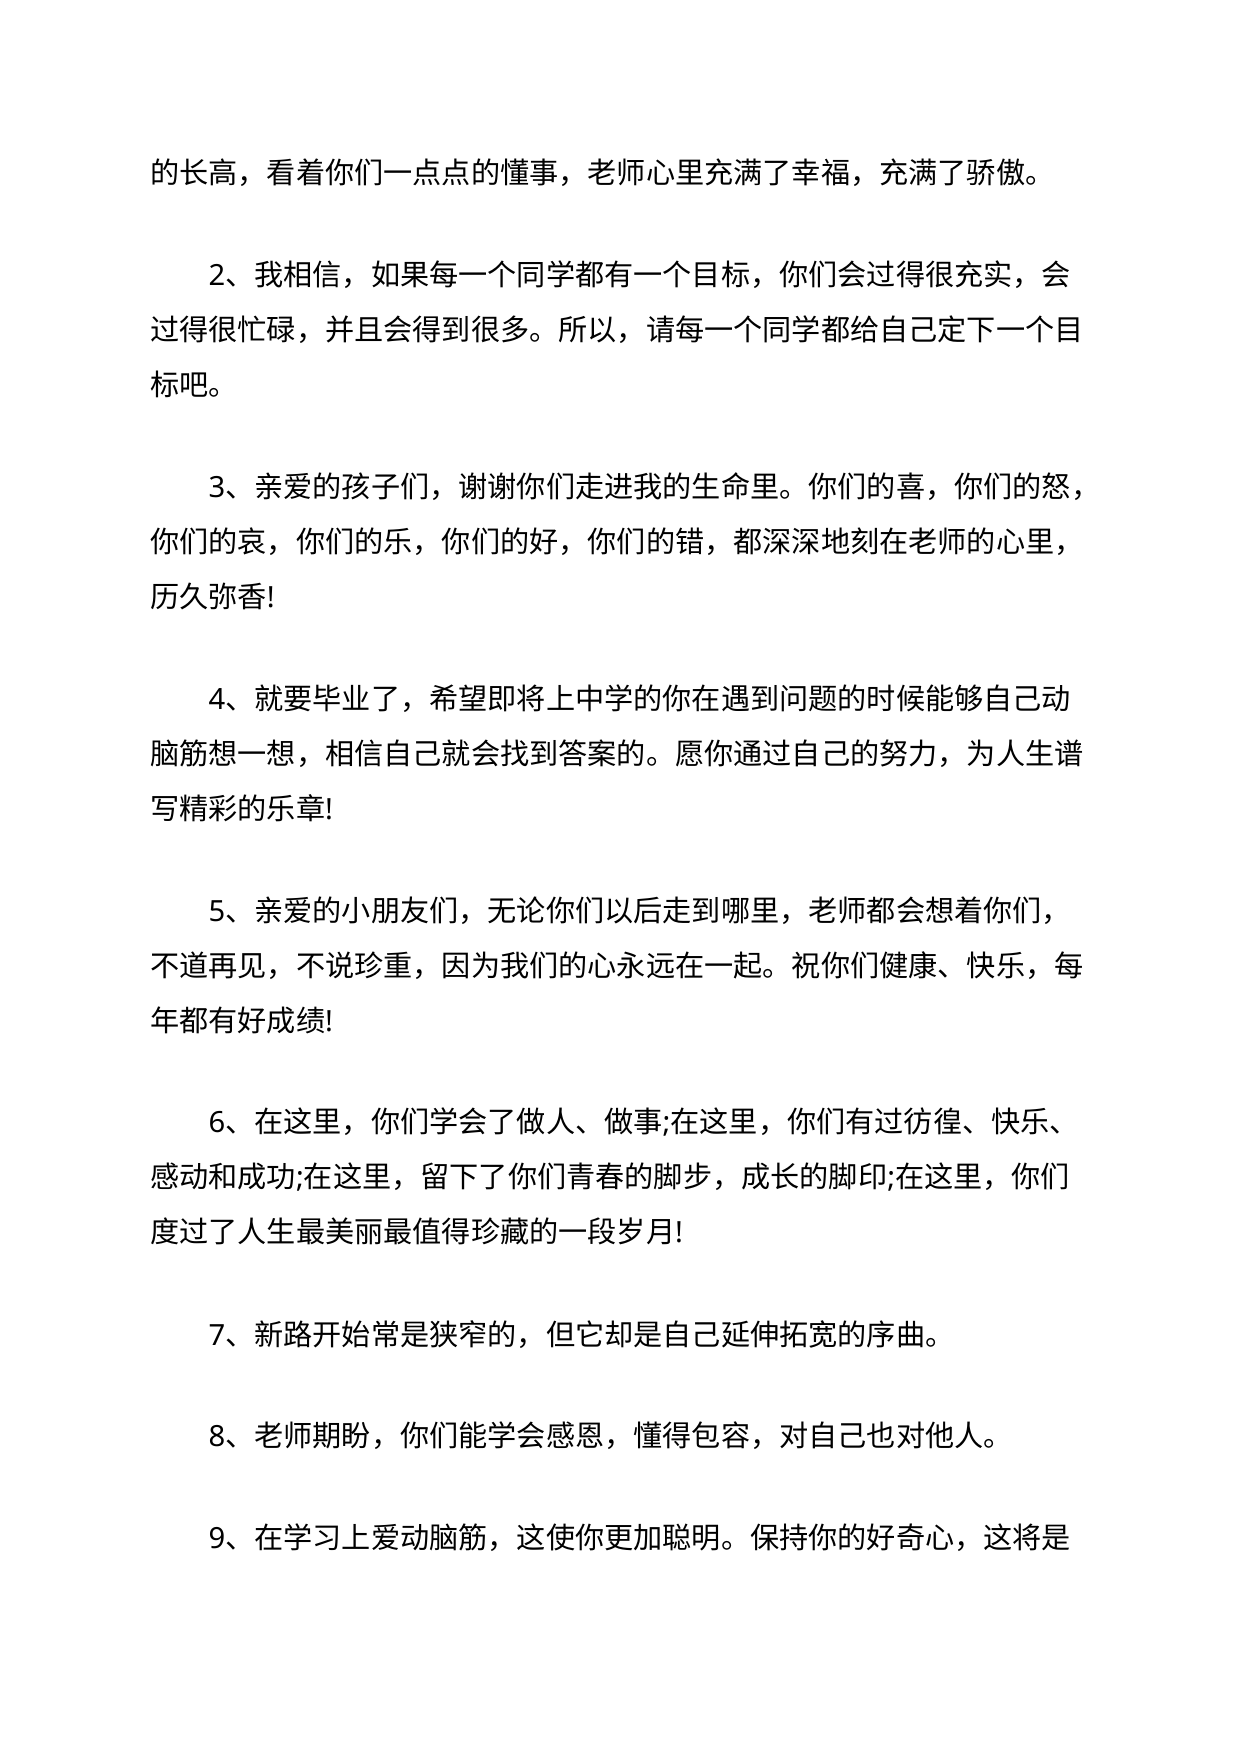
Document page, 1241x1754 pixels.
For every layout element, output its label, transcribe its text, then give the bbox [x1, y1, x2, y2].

text 7、新路开始常是狭窄的，但它却是自己延伸拓宽的序曲。 [150, 1311, 1090, 1353]
text 8、老师期盼，你们能学会感恩，懂得包容，对自己也对他人。 [150, 1413, 1090, 1455]
text 2、我相信，如果每一个同学都有一个目标，你们会过得很充实，会过得很忙碌，并且会得到很多。所以，请每一个同学都给自己定下一个目标吧。 [150, 252, 1090, 404]
text 4、就要毕业了，希望即将上中学的你在遇到问题的时候能够自己动脑筋想一想，相信自己就会找到答案的。愿你通过自己的努力，为人生谱写精彩的乐章! [150, 675, 1090, 828]
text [150, 1515, 1090, 1557]
text 6、在这里，你们学会了做人、做事;在这里，你们有过彷徨、快乐、感动和成功;在这里，留下了你们青春的脚步，成长的脚印;在这里，你们度过了人生最美丽最值得珍藏的一段岁月! [150, 1099, 1090, 1251]
text 5、亲爱的小朋友们，无论你们以后走到哪里，老师都会想着你们，不道再见，不说珍重，因为我们的心永远在一起。祝你们健康、快乐，每年都有好成绩! [150, 887, 1090, 1039]
text 3、亲爱的孩子们，谢谢你们走进我的生命里。你们的喜，你们的怒，你们的哀，你们的乐，你们的好，你们的错，都深深地刻在老师的心里，历久弥香! [150, 463, 1090, 616]
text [150, 150, 1090, 192]
